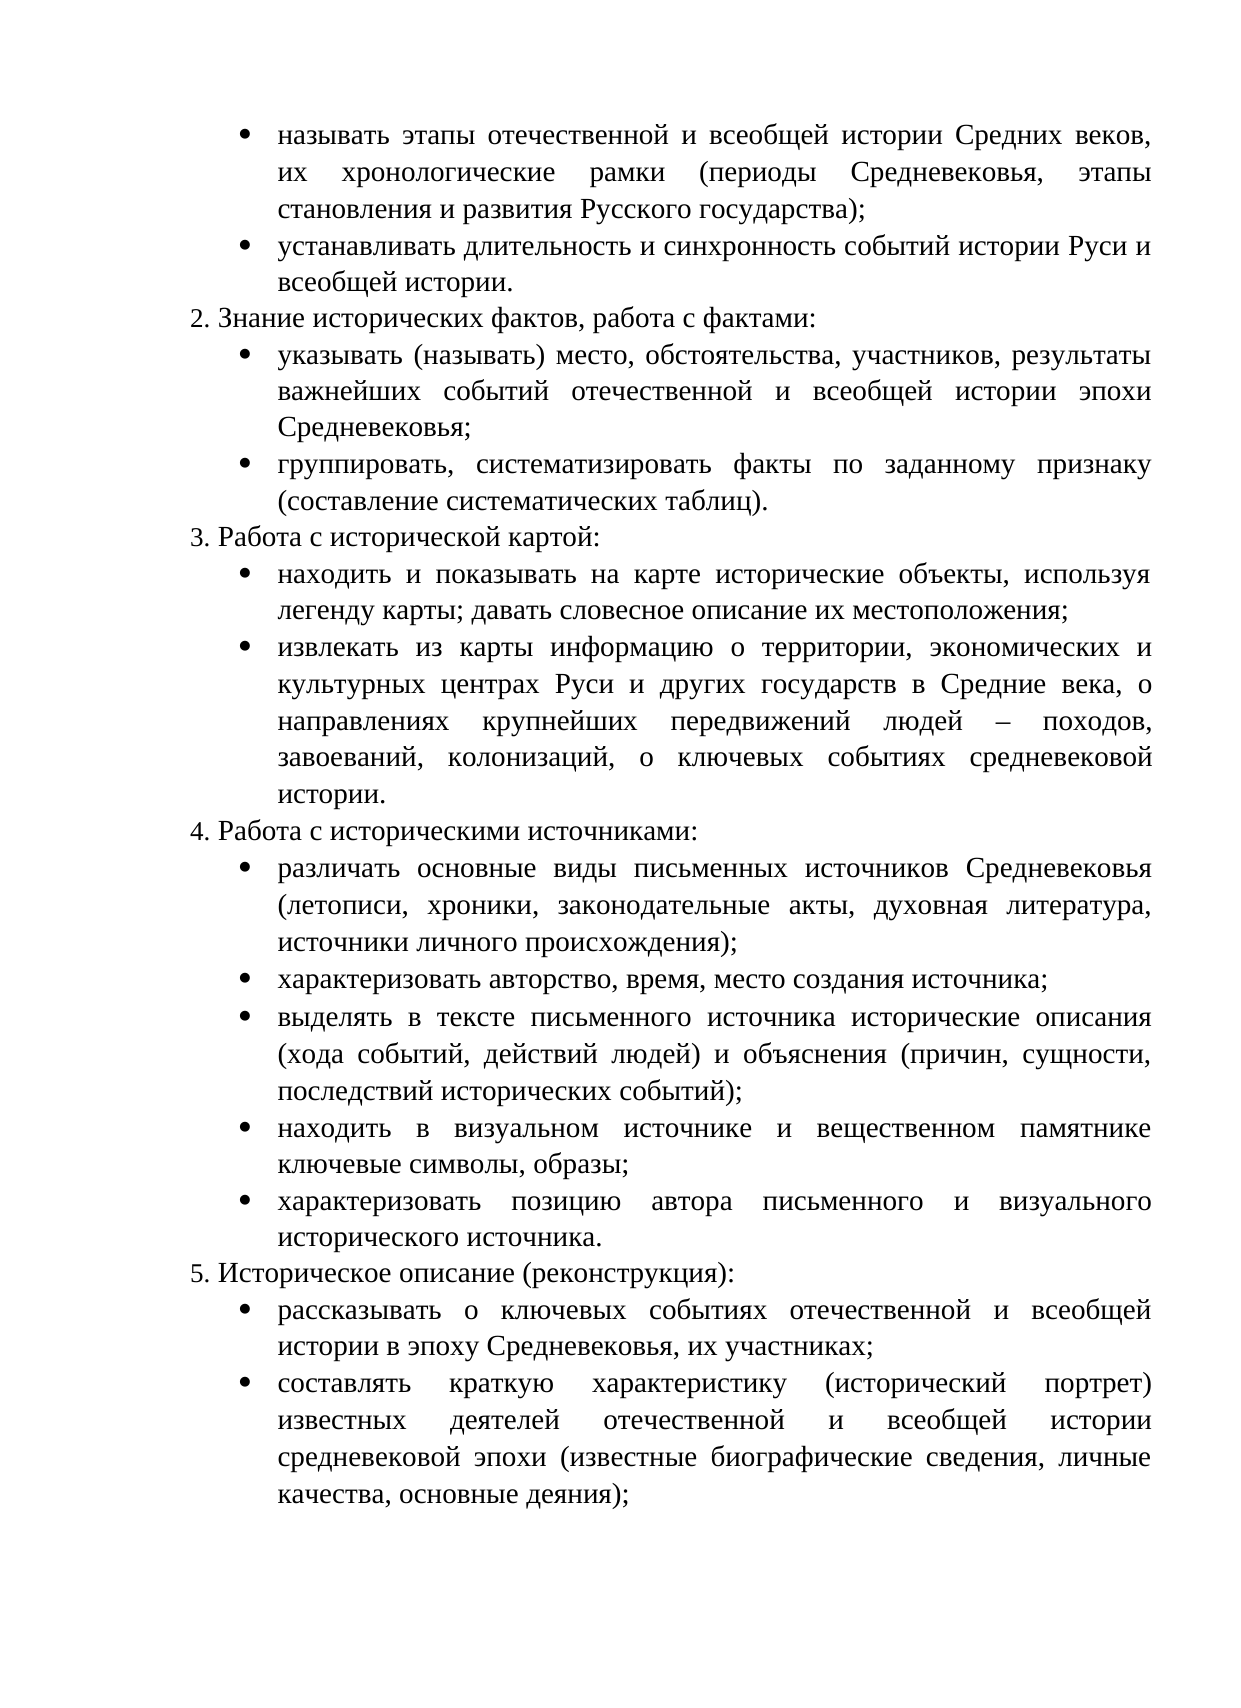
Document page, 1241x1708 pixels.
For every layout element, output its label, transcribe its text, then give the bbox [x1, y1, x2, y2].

list рассказывать о ключевых событиях отечественной и всеобщей истории в эпоху Средневековья, их участниках; [240, 1292, 1152, 1362]
list группировать, систематизировать факты по заданному признаку (составление систематических таблиц). [240, 446, 1152, 516]
list характеризовать позицию автора письменного и визуального исторического источника. [240, 1183, 1152, 1252]
list характеризовать авторство, время, место создания источника; [240, 961, 1163, 996]
list выделять в тексте письменного источника исторические описания (хода событий, действий людей) и объяснения (причин, сущности, последствий исторических событий); [240, 999, 1152, 1107]
list Знание исторических фактов, работа с фактами: [190, 300, 1163, 334]
list находить в визуальном источнике и вещественном памятнике ключевые символы, образы; [240, 1110, 1151, 1180]
list составлять краткую характеристику (исторический портрет) известных деятелей отечественной и всеобщей истории средневековой эпохи (известные биографические сведения, личные качества, основные деяния); [240, 1365, 1152, 1509]
list устанавливать длительность и синхронность событий истории Руси и всеобщей истории. [240, 228, 1152, 297]
list различать основные виды письменных источников Средневековья (летописи, хроники, законодательные акты, духовная литература, источники личного происхождения); [240, 850, 1152, 957]
list указывать (называть) место, обстоятельства, участников, результаты важнейших событий отечественной и всеобщей истории эпохи Средневековья; [240, 337, 1152, 443]
list находить и показывать на карте исторические объекты, используя легенду карты; давать словесное описание их местоположения; [240, 556, 1151, 626]
list извлекать из карты информацию о территории, экономических и культурных центрах Руси и других государств в Средние века, о направлениях крупнейших передвижений людей – походов, завоеваний, колонизаций, о ключевых событиях средневековой истории. [240, 629, 1152, 810]
list Работа с историческими источниками: [190, 813, 1163, 847]
list Историческое описание (реконструкция): [190, 1255, 1163, 1289]
list Работа с исторической картой: [190, 519, 1163, 553]
list называть этапы отечественной и всеобщей истории Средних веков, их хронологические рамки (периоды Средневековья, этапы становления и развития Русского государства); [240, 117, 1151, 224]
